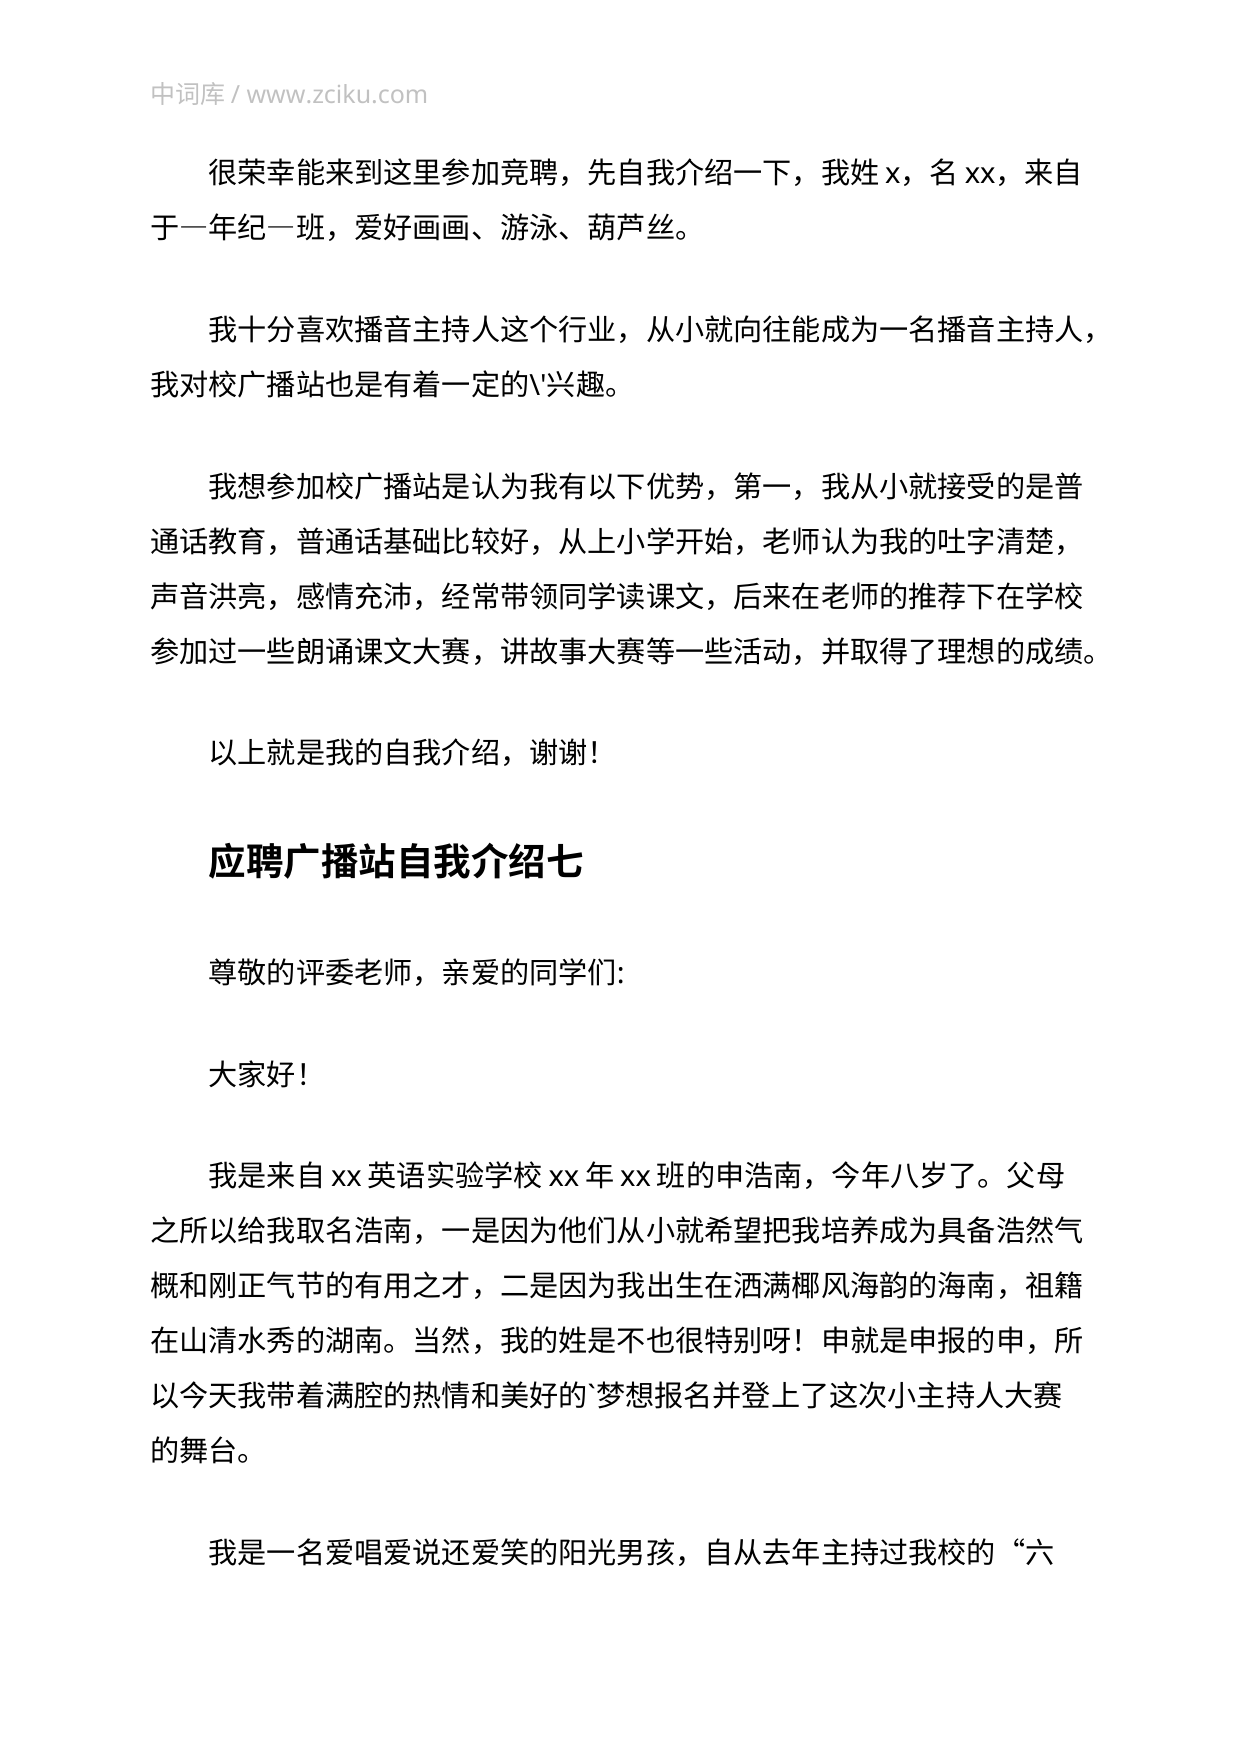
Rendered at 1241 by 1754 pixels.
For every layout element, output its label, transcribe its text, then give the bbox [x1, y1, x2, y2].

text 大家好！ [150, 1051, 1090, 1093]
text 我十分喜欢播音主持人这个行业，从小就向往能成为一名播音主持人，我对校广播站也是有着一定的\'兴趣。 [150, 307, 1090, 404]
text 应聘广播站自我介绍七 [150, 832, 1090, 886]
text 很荣幸能来到这里参加竞聘，先自我介绍一下，我姓x，名xx，来自于—年纪—班，爱好画画、游泳、葫芦丝。 [150, 150, 1090, 247]
text 我想参加校广播站是认为我有以下优势，第一，我从小就接受的是普通话教育，普通话基础比较好，从上小学开始，老师认为我的吐字清楚，声音洪亮，感情充沛，经常带领同学读课文，后来在老师的推荐下在学校参加过一些朗诵课文大赛，讲故事大赛等一些活动，并取得了理想的成绩。 [150, 464, 1090, 671]
text 我是来自xx英语实验学校xx年xx班的申浩南，今年八岁了。父母之所以给我取名浩南，一是因为他们从小就希望把我培养成为具备浩然气概和刚正气节的有用之才，二是因为我出生在洒满椰风海韵的海南，祖籍在山清水秀的湖南。当然，我的姓是不也很特别呀！申就是申报的申，所以今天我带着满腔的热情和美好的`梦想报名并登上了这次小主持人大赛的舞台。 [150, 1153, 1090, 1470]
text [150, 1529, 1090, 1572]
text 尊敬的评委老师，亲爱的同学们: [150, 949, 1090, 992]
text 以上就是我的自我介绍，谢谢！ [150, 730, 1090, 772]
